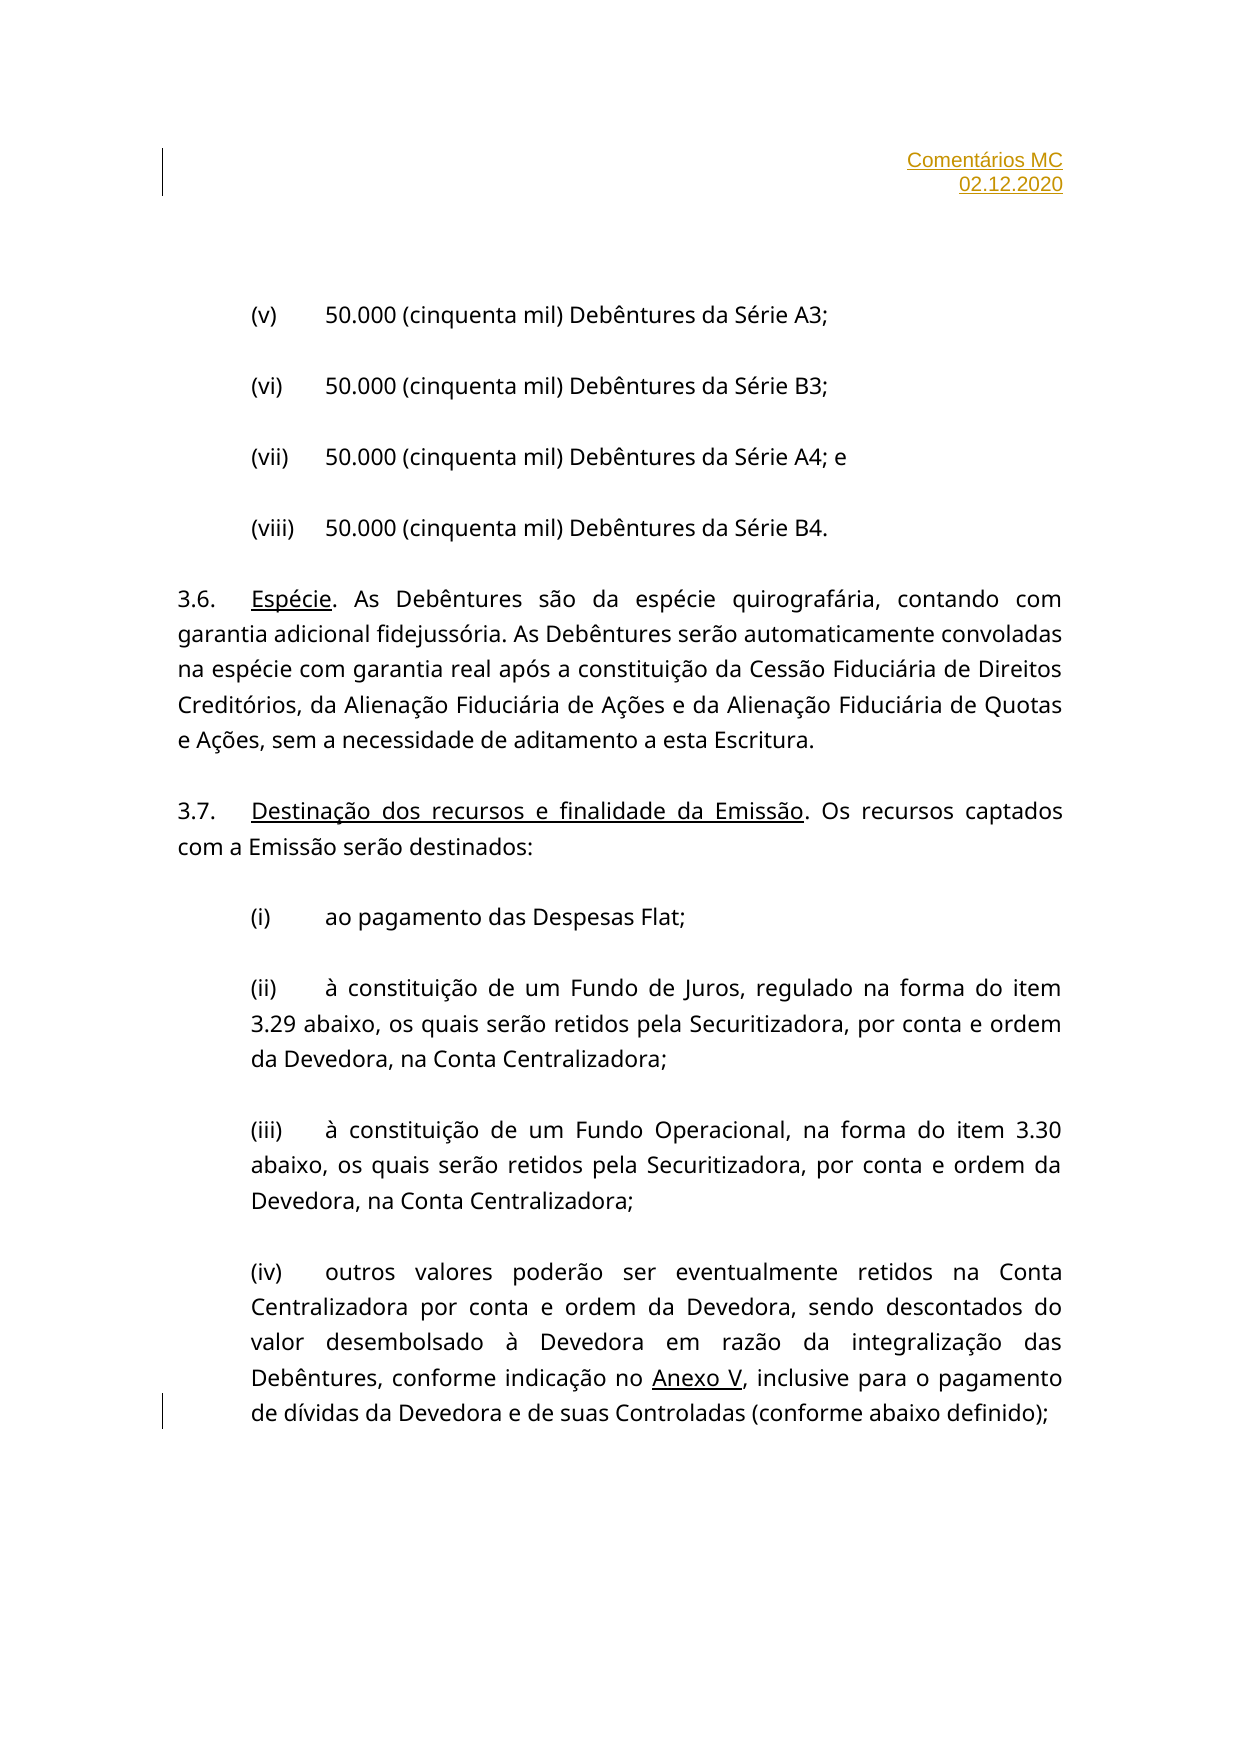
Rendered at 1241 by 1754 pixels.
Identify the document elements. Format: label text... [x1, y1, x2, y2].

text (i) ao pagamento das Despesas Flat; [251, 897, 1063, 933]
text (v) 50.000 (cinquenta mil) Debêntures da Série A3; [177, 295, 1063, 331]
text (iv) outros valores poderão ser eventualmente retidos na Conta Centralizadora por conta e ordem da Devedora, sendo descontados do valor desembolsado à Devedora em razão da integralização das Debêntures, conforme indicação no Anexo V, inclusive para o pagamento de dívidas da Devedora e de suas Controladas (conforme abaixo definido); [251, 1252, 1063, 1429]
text (viii) 50.000 (cinquenta mil) Debêntures da Série B4. [177, 508, 1063, 543]
text 3.6. Espécie. As Debêntures são da espécie quirografária, contando com garantia adicional fidejussória. As Debêntures serão automaticamente convoladas na espécie com garantia real após a constituição da Cessão Fiduciária de Direitos Creditórios, da Alienação Fiduciária de Ações e da Alienação Fiduciária de Quotas e Ações, sem a necessidade de aditamento a esta Escritura. [177, 579, 1063, 756]
text (iii) à constituição de um Fundo Operacional, na forma do item 3.30 abaixo, os quais serão retidos pela Securitizadora, por conta e ordem da Devedora, na Conta Centralizadora; [251, 1110, 1063, 1216]
text (ii) à constituição de um Fundo de Juros, regulado na forma do item 3.29 abaixo, os quais serão retidos pela Securitizadora, por conta e ordem da Devedora, na Conta Centralizadora; [251, 968, 1063, 1074]
text (vi) 50.000 (cinquenta mil) Debêntures da Série B3; [177, 366, 1063, 402]
text (vii) 50.000 (cinquenta mil) Debêntures da Série A4; e [177, 437, 1063, 472]
text 3.7. Destinação dos recursos e finalidade da Emissão. Os recursos captados com a Emissão serão destinados: [177, 791, 1063, 862]
